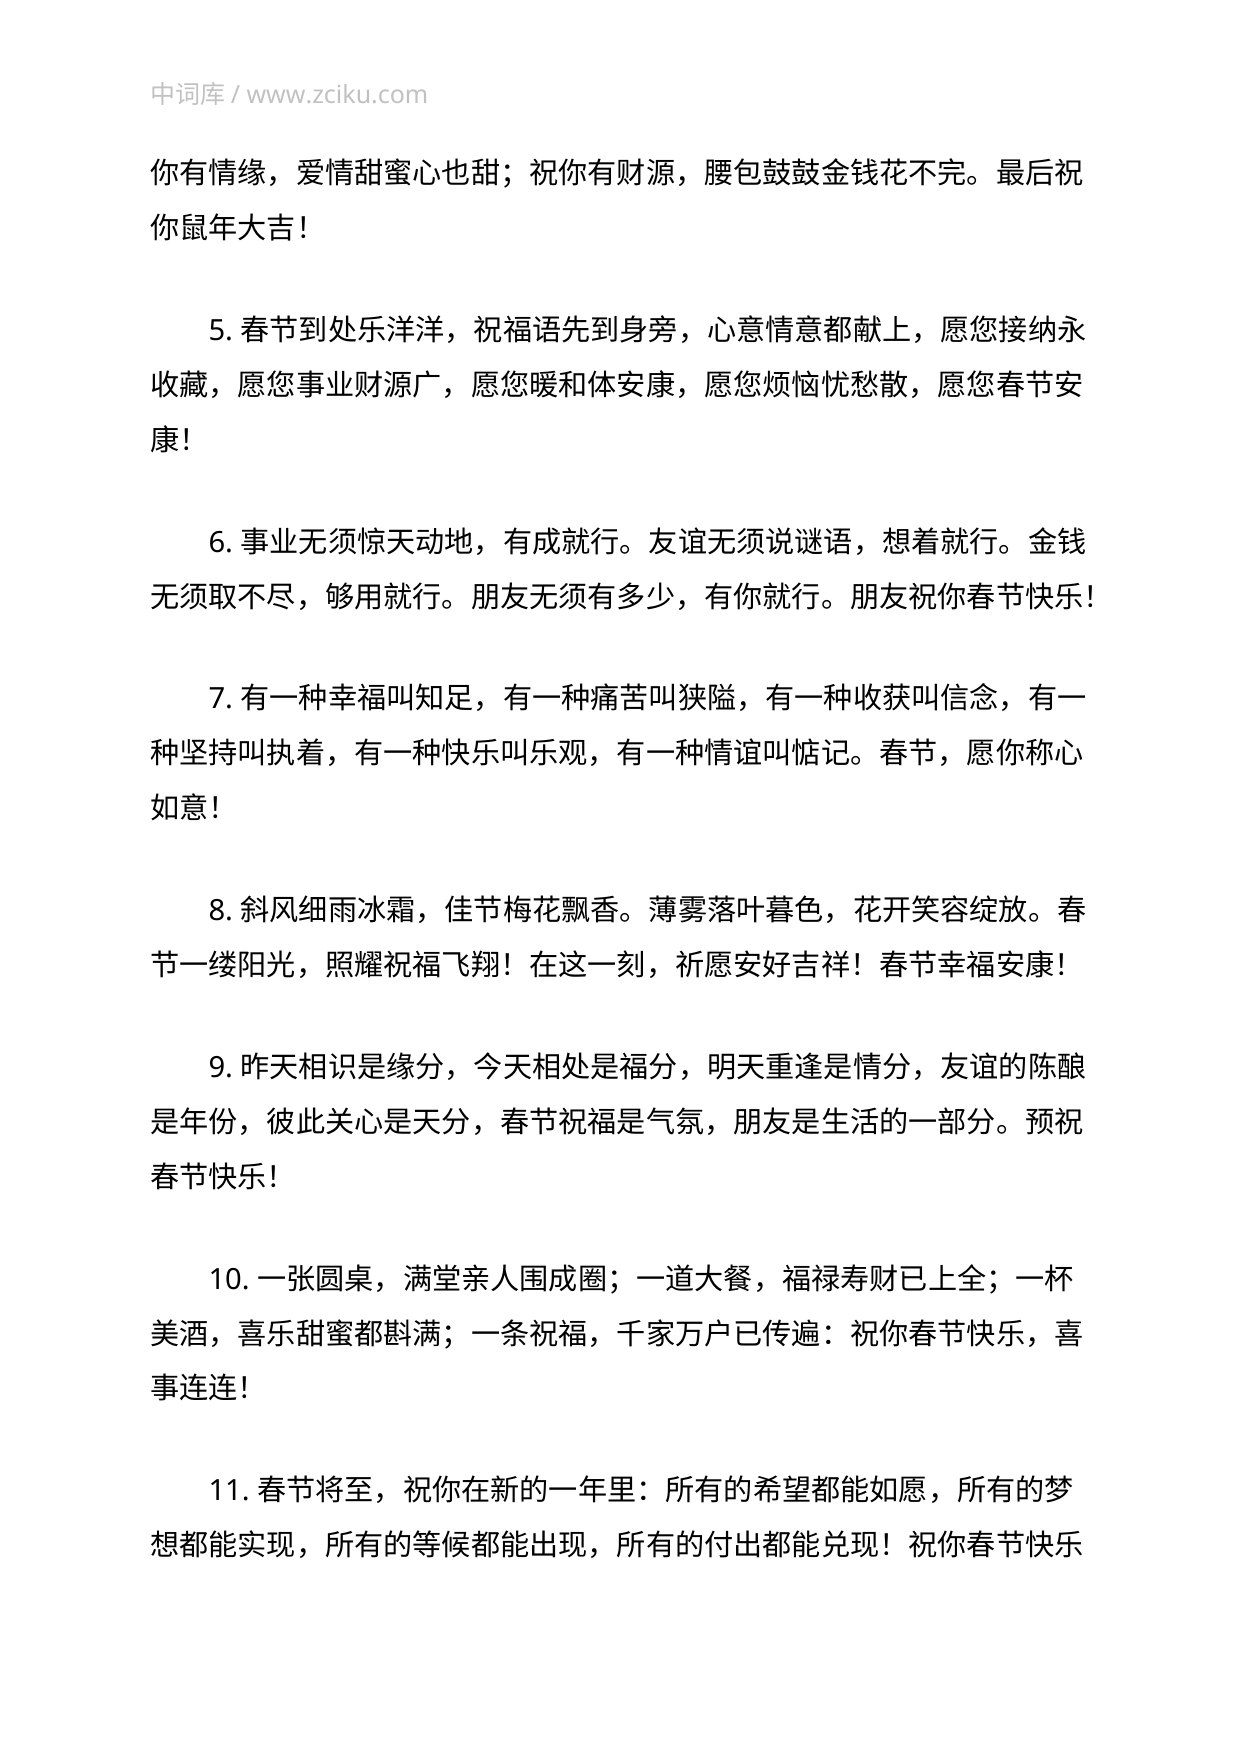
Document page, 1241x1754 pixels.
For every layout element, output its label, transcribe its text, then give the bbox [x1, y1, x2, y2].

text 6. 事业无须惊天动地，有成就行。友谊无须说谜语，想着就行。金钱无须取不尽，够用就行。朋友无须有多少，有你就行。朋友祝你春节快乐！ [150, 518, 1090, 616]
text 7. 有一种幸福叫知足，有一种痛苦叫狭隘，有一种收获叫信念，有一种坚持叫执着，有一种快乐叫乐观，有一种情谊叫惦记。春节，愿你称心如意！ [150, 675, 1090, 827]
text 8. 斜风细雨冰霜，佳节梅花飘香。薄雾落叶暮色，花开笑容绽放。春节一缕阳光，照耀祝福飞翔！在这一刻，祈愿安好吉祥！春节幸福安康！ [150, 887, 1090, 984]
text 10. 一张圆桌，满堂亲人围成圈；一道大餐，福禄寿财已上全；一杯美酒，喜乐甜蜜都斟满；一条祝福，千家万户已传遍：祝你春节快乐，喜事连连！ [150, 1255, 1090, 1407]
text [150, 150, 1090, 247]
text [150, 1467, 1090, 1564]
text 9. 昨天相识是缘分，今天相处是福分，明天重逢是情分，友谊的陈酿是年份，彼此关心是天分，春节祝福是气氛，朋友是生活的一部分。预祝春节快乐！ [150, 1043, 1090, 1196]
text 5. 春节到处乐洋洋，祝福语先到身旁，心意情意都献上，愿您接纳永收藏，愿您事业财源广，愿您暖和体安康，愿您烦恼忧愁散，愿您春节安康！ [150, 307, 1090, 459]
